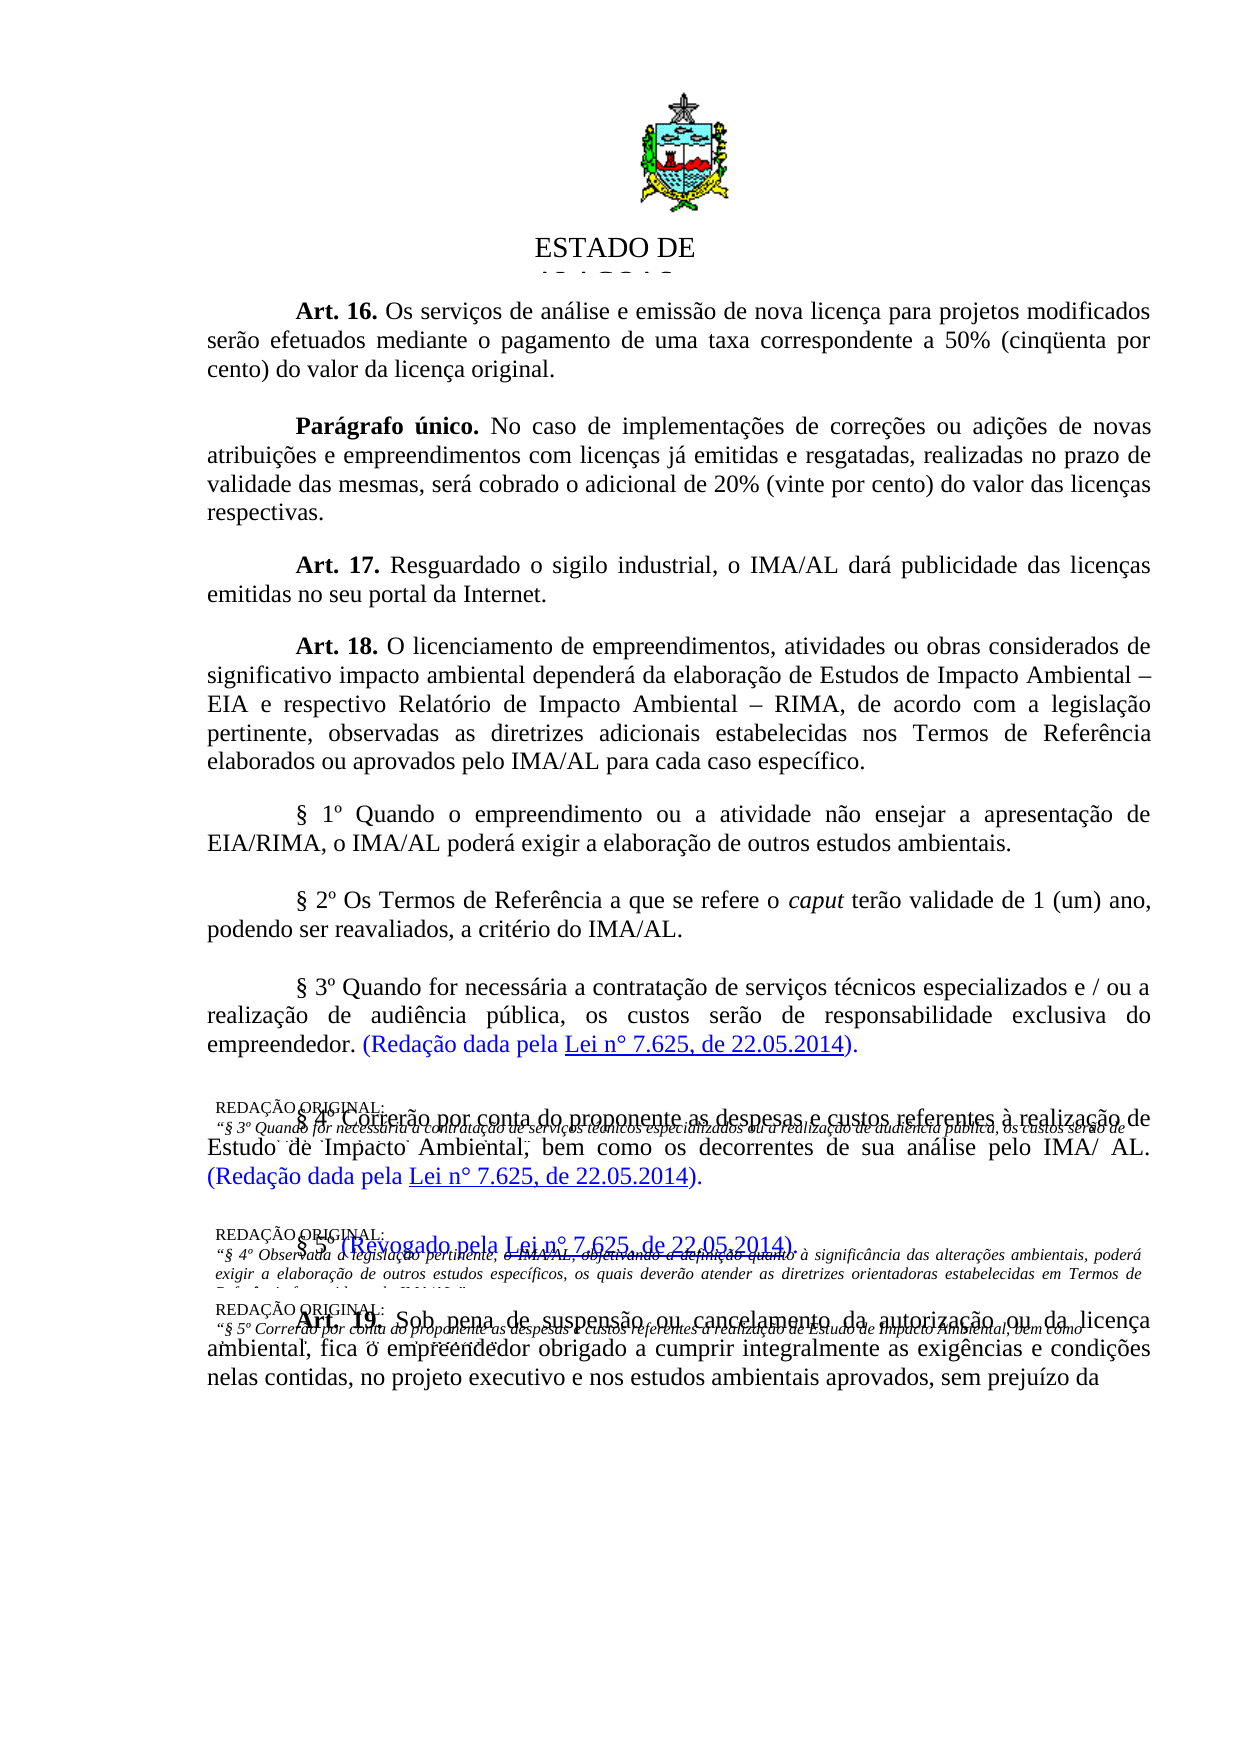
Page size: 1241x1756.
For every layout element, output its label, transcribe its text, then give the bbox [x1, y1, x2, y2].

text Art. 18. O licenciamento de empreendimentos, atividades ou obras considerados de significativo impacto ambiental dependerá da elaboração de Estudos de Impacto Ambiental – EIA e respectivo Relatório de Impacto Ambiental – RIMA, de acordo com a legislação pertinente, observadas as diretrizes adicionais estabelecidas nos Termos de Referência elaborados ou aprovados pelo IMA/AL para cada caso específico. [207, 631, 1152, 775]
text Art. 17. Resguardado o sigilo industrial, o IMA/AL dará publicidade das licenças emitidas no seu portal da Internet. [207, 550, 1152, 608]
text § 2º Os Termos de Referência a que se refere o caput terão validade de 1 (um) ano, podendo ser reavaliados, a critério do IMA/AL. [207, 885, 1152, 943]
text § 3º Quando for necessária a contratação de serviços técnicos especializados e / ou a realização de audiência pública, os custos serão de responsabilidade exclusiva do empreendedor. (Redação dada pela Lei n° 7.625, de 22.05.2014). [207, 972, 1152, 1058]
text § 4º Correrão por conta do proponente as despesas e custos referentes à realização de Estudo de Impacto Ambiental, bem como os decorrentes de sua análise pelo IMA/ AL. (Redação dada pela Lei n° 7.625, de 22.05.2014). [207, 1103, 1152, 1189]
text Art. 16. Os serviços de análise e emissão de nova licença para projetos modificados serão efetuados mediante o pagamento de uma taxa correspondente a 50% (cinqüenta por cento) do valor da licença original. [207, 296, 1151, 382]
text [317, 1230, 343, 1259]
text § 5º (Revogado pela Lei n° 7.625, de 22.05.2014). [356, 1230, 1186, 1259]
text Parágrafo único. No caso de implementações de correções ou adições de novas atribuições e empreendimentos com licenças já emitidas e resgatadas, realizadas no prazo de validade das mesmas, será cobrado o adicional de 20% (vinte por cento) do valor das licenças respectivas. [207, 411, 1152, 526]
text § 1º Quando o empreendimento ou a atividade não ensejar a apresentação de EIA/RIMA, o IMA/AL poderá exigir a elaboração de outros estudos ambientais. [207, 799, 1152, 857]
text Art. 19. Sob pena de suspensão ou cancelamento da autorização ou da licença ambiental, fica o empreendedor obrigado a cumprir integralmente as exigências e condições nelas contidas, no projeto executivo e nos estudos ambientais aprovados, sem prejuízo da [207, 1305, 1151, 1391]
picture [609, 73, 749, 223]
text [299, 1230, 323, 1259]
